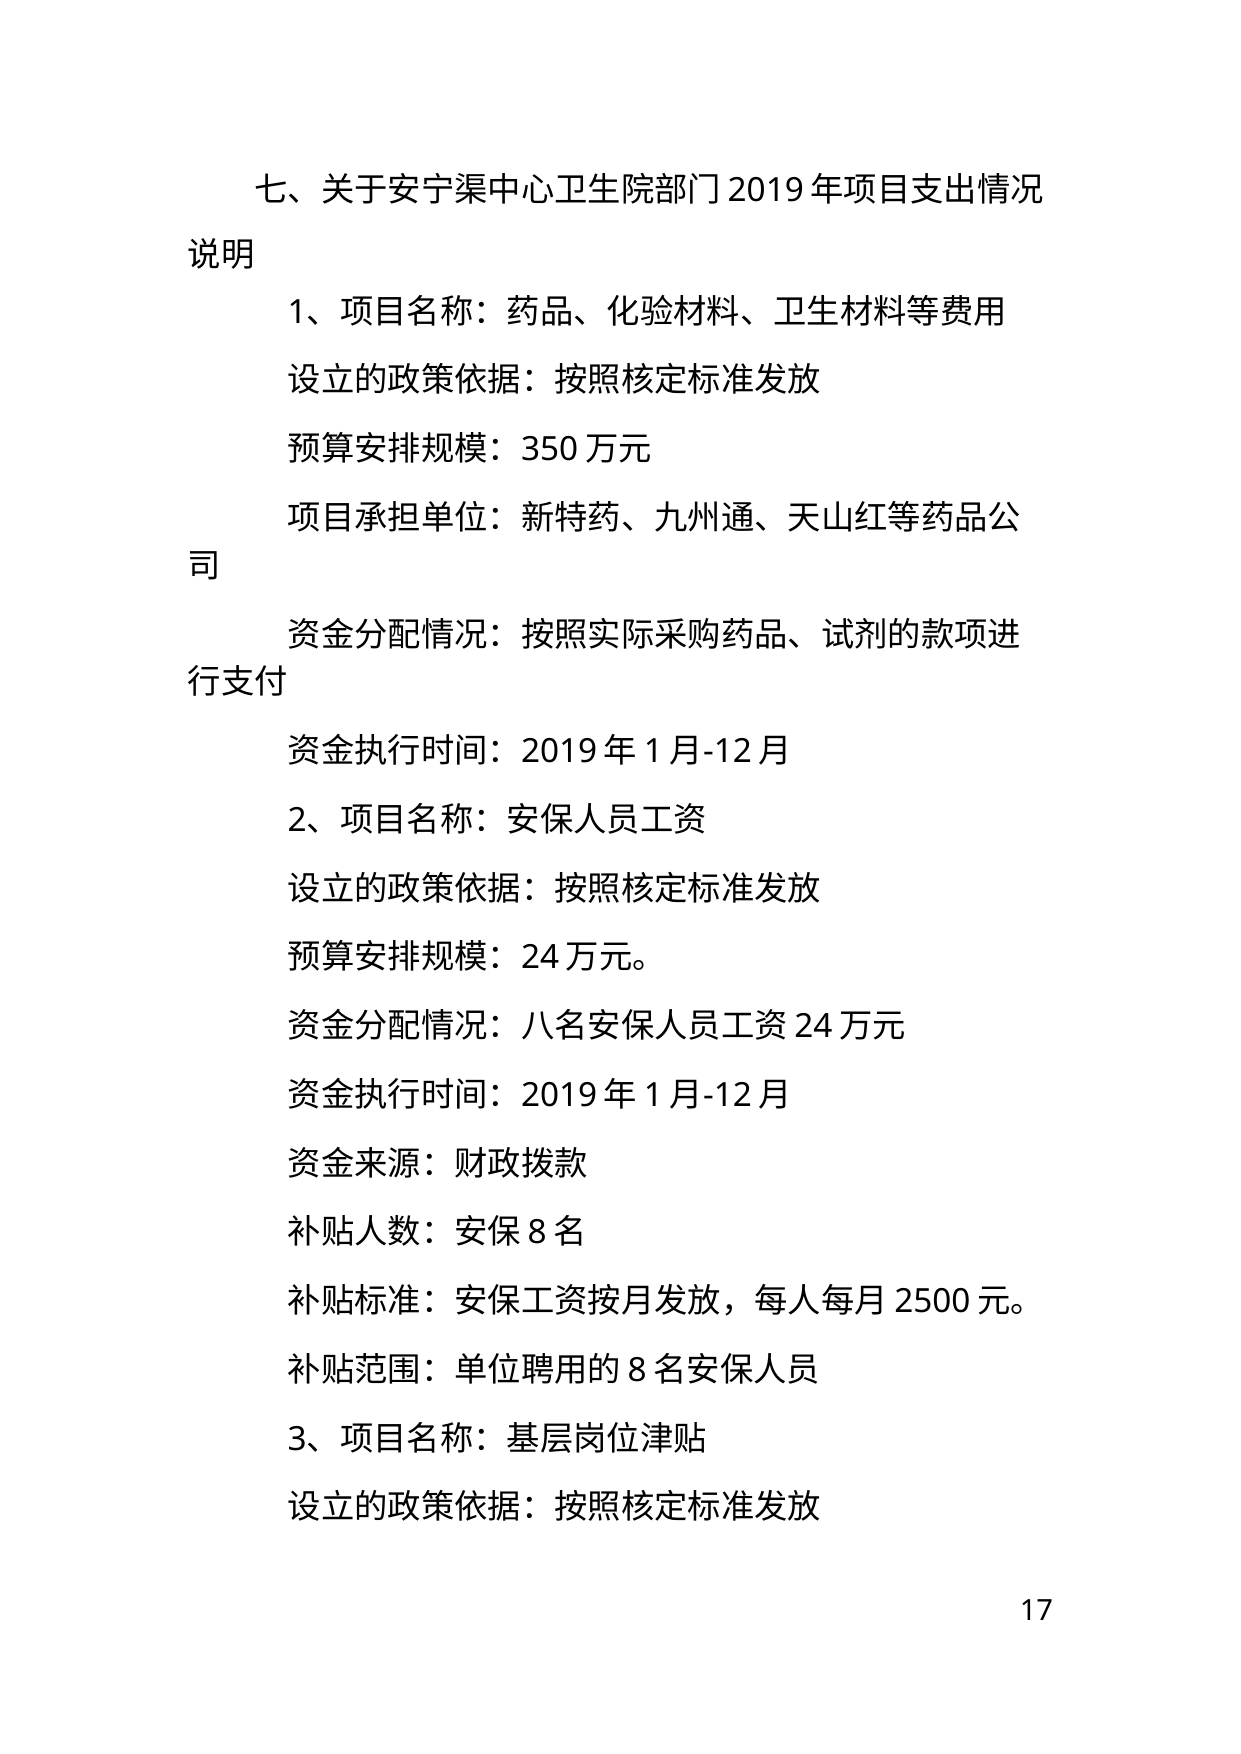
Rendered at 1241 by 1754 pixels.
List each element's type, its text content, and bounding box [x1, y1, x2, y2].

text 资金执行时间：2019年1月-12月 [187, 724, 1053, 772]
text 项目承担单位：新特药、九州通、天山红等药品公司 [187, 491, 1053, 587]
list 项目名称：安保人员工资 [187, 793, 1053, 841]
text 设立的政策依据：按照核定标准发放 [187, 862, 1053, 910]
text 预算安排规模：24万元。 [187, 931, 1053, 978]
text 资金分配情况：八名安保人员工资24万元 [187, 999, 1053, 1047]
text 资金来源：财政拨款 [187, 1137, 1053, 1185]
text 资金执行时间：2019年1月-12月 [187, 1068, 1053, 1116]
text 设立的政策依据：按照核定标准发放 [187, 1481, 1053, 1528]
text 资金分配情况：按照实际采购药品、试剂的款项进行支付 [187, 608, 1053, 703]
text 预算安排规模：350万元 [187, 422, 1053, 470]
text 七、关于安宁渠中心卫生院部门2019年项目支出情况说明 [187, 155, 1053, 285]
text 设立的政策依据：按照核定标准发放 [187, 353, 1053, 401]
text 补贴人数：安保8名 [187, 1206, 1053, 1253]
text 1、项目名称：药品、化验材料、卫生材料等费用 [187, 285, 1053, 333]
list 项目名称：基层岗位津贴 [187, 1412, 1053, 1460]
text 补贴范围：单位聘用的8名安保人员 [187, 1343, 1053, 1391]
text 补贴标准：安保工资按月发放，每人每月2500元。 [187, 1274, 1053, 1322]
